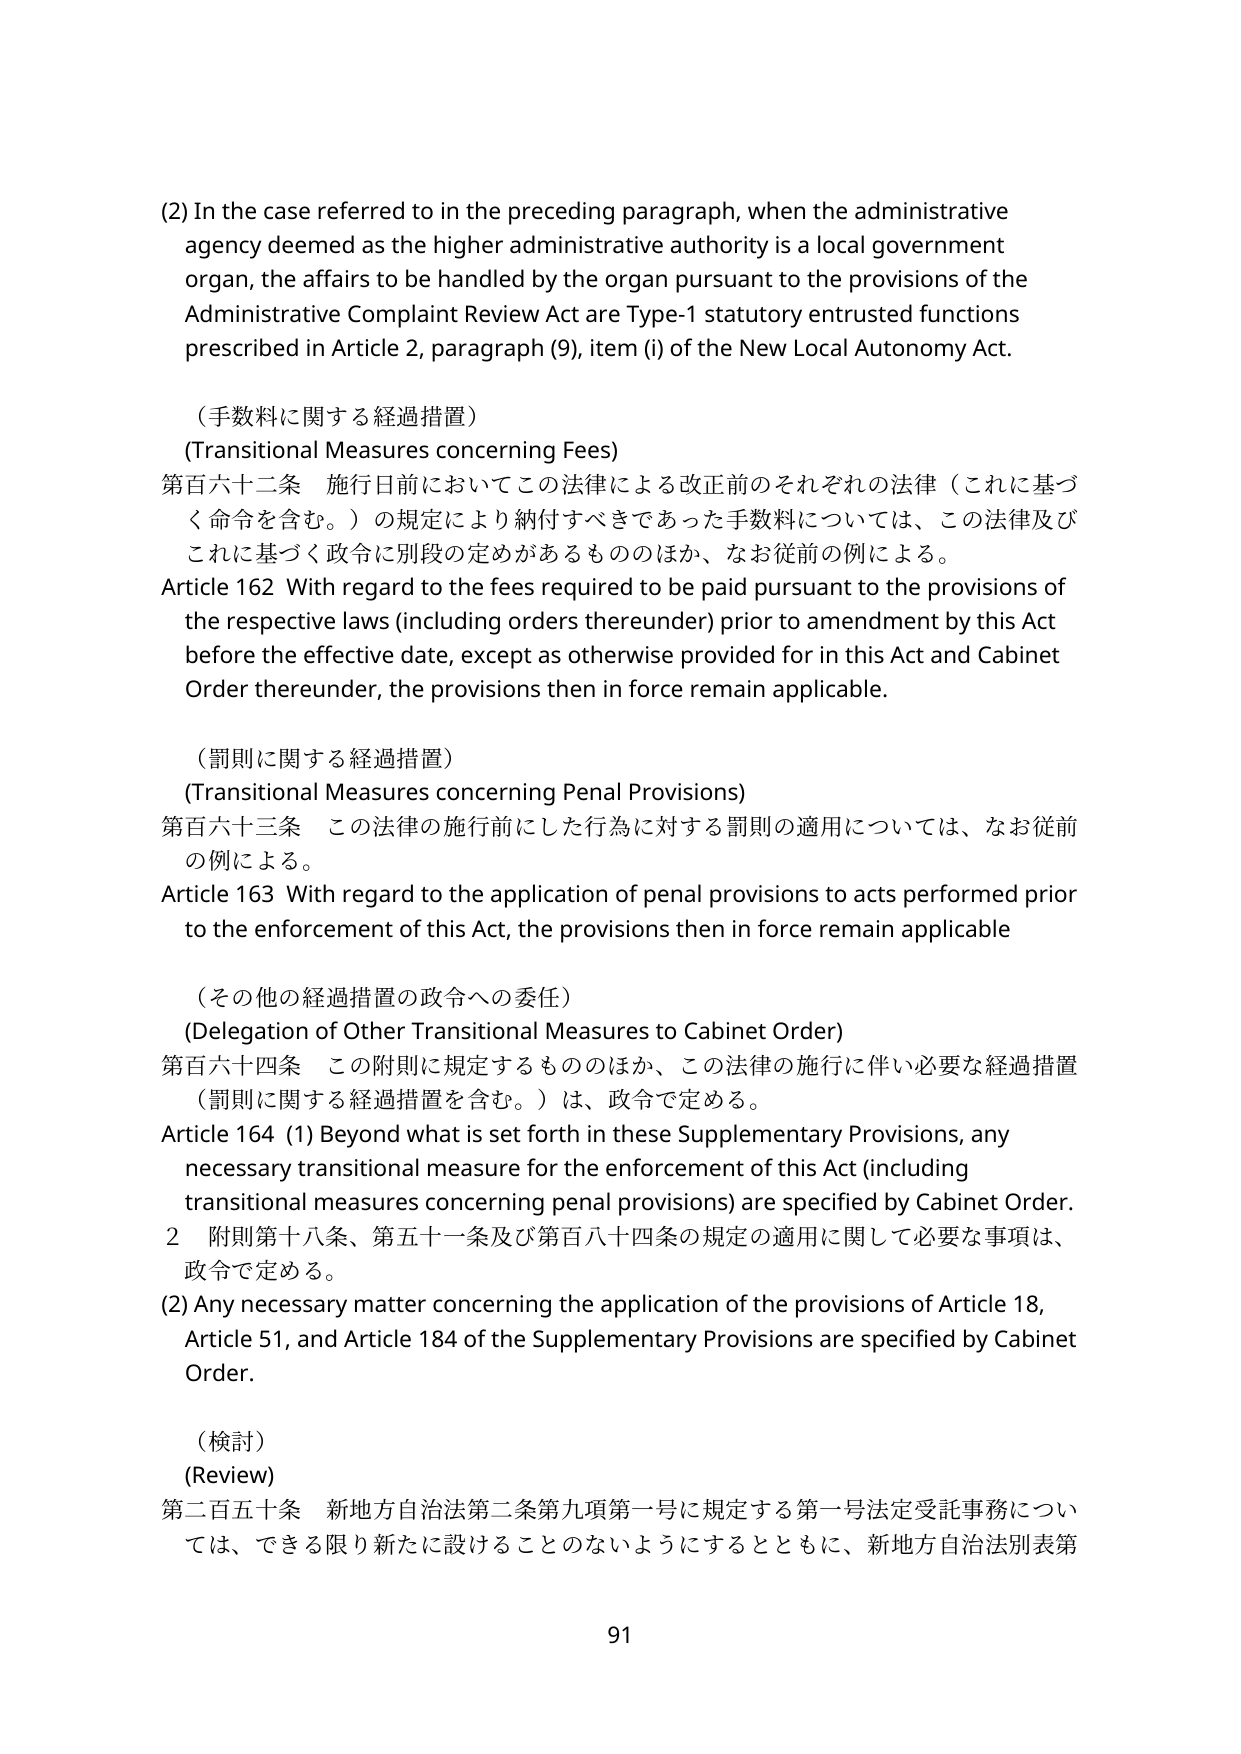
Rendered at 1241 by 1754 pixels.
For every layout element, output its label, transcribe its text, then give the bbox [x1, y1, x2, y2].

text (2) In the case referred to in the preceding paragraph, when the administrative agency deemed as the higher administrative authority is a local government organ, the affairs to be handled by the organ pursuant to the provisions of the Administrative Complaint Review Act are Type-1 statutory entrusted functions prescribed in Article 2, paragraph (9), item (i) of the New Local Autonomy Act. [161, 194, 1079, 364]
text （その他の経過措置の政令への委任） [184, 979, 1079, 1014]
text (Delegation of Other Transitional Measures to Cabinet Order) [184, 1014, 1079, 1048]
text 第百六十二条 施行日前においてこの法律による改正前のそれぞれの法律（これに基づく命令を含む。）の規定により納付すべきであった手数料については、この法律及びこれに基づく政令に別段の定めがあるもののほか、なお従前の例による。 [161, 467, 1079, 569]
text Article 162 With regard to the fees required to be paid pursuant to the provisions of the respective laws (including orders thereunder) prior to amendment by this Act before the effective date, except as otherwise provided for in this Act and Cabinet Order thereunder, the provisions then in force remain applicable. [161, 569, 1079, 706]
text （罰則に関する経過措置） [184, 740, 1079, 774]
text 第百六十四条 この附則に規定するもののほか、この法律の施行に伴い必要な経過措置（罰則に関する経過措置を含む。）は、政令で定める。 [161, 1048, 1079, 1116]
text （手数料に関する経過措置） [184, 399, 1079, 433]
text （検討） [184, 1424, 1079, 1458]
text 第百六十三条 この法律の施行前にした行為に対する罰則の適用については、なお従前の例による。 [161, 809, 1079, 877]
text (Transitional Measures concerning Fees) [184, 433, 1079, 467]
text (Review) [184, 1458, 1079, 1492]
text (Transitional Measures concerning Penal Provisions) [184, 774, 1079, 809]
text Article 163 With regard to the application of penal provisions to acts performed prior to the enforcement of this Act, the provisions then in force remain applicable [161, 877, 1079, 945]
text ２ 附則第十八条、第五十一条及び第百八十四条の規定の適用に関して必要な事項は、政令で定める。 [161, 1219, 1079, 1287]
text Article 164 (1) Beyond what is set forth in these Supplementary Provisions, any necessary transitional measure for the enforcement of this Act (including transitional measures concerning penal provisions) are specified by Cabinet Order. [161, 1116, 1079, 1219]
text (2) Any necessary matter concerning the application of the provisions of Article 18, Article 51, and Article 184 of the Supplementary Provisions are specified by Cabinet Order. [161, 1287, 1079, 1389]
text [161, 1492, 1079, 1560]
